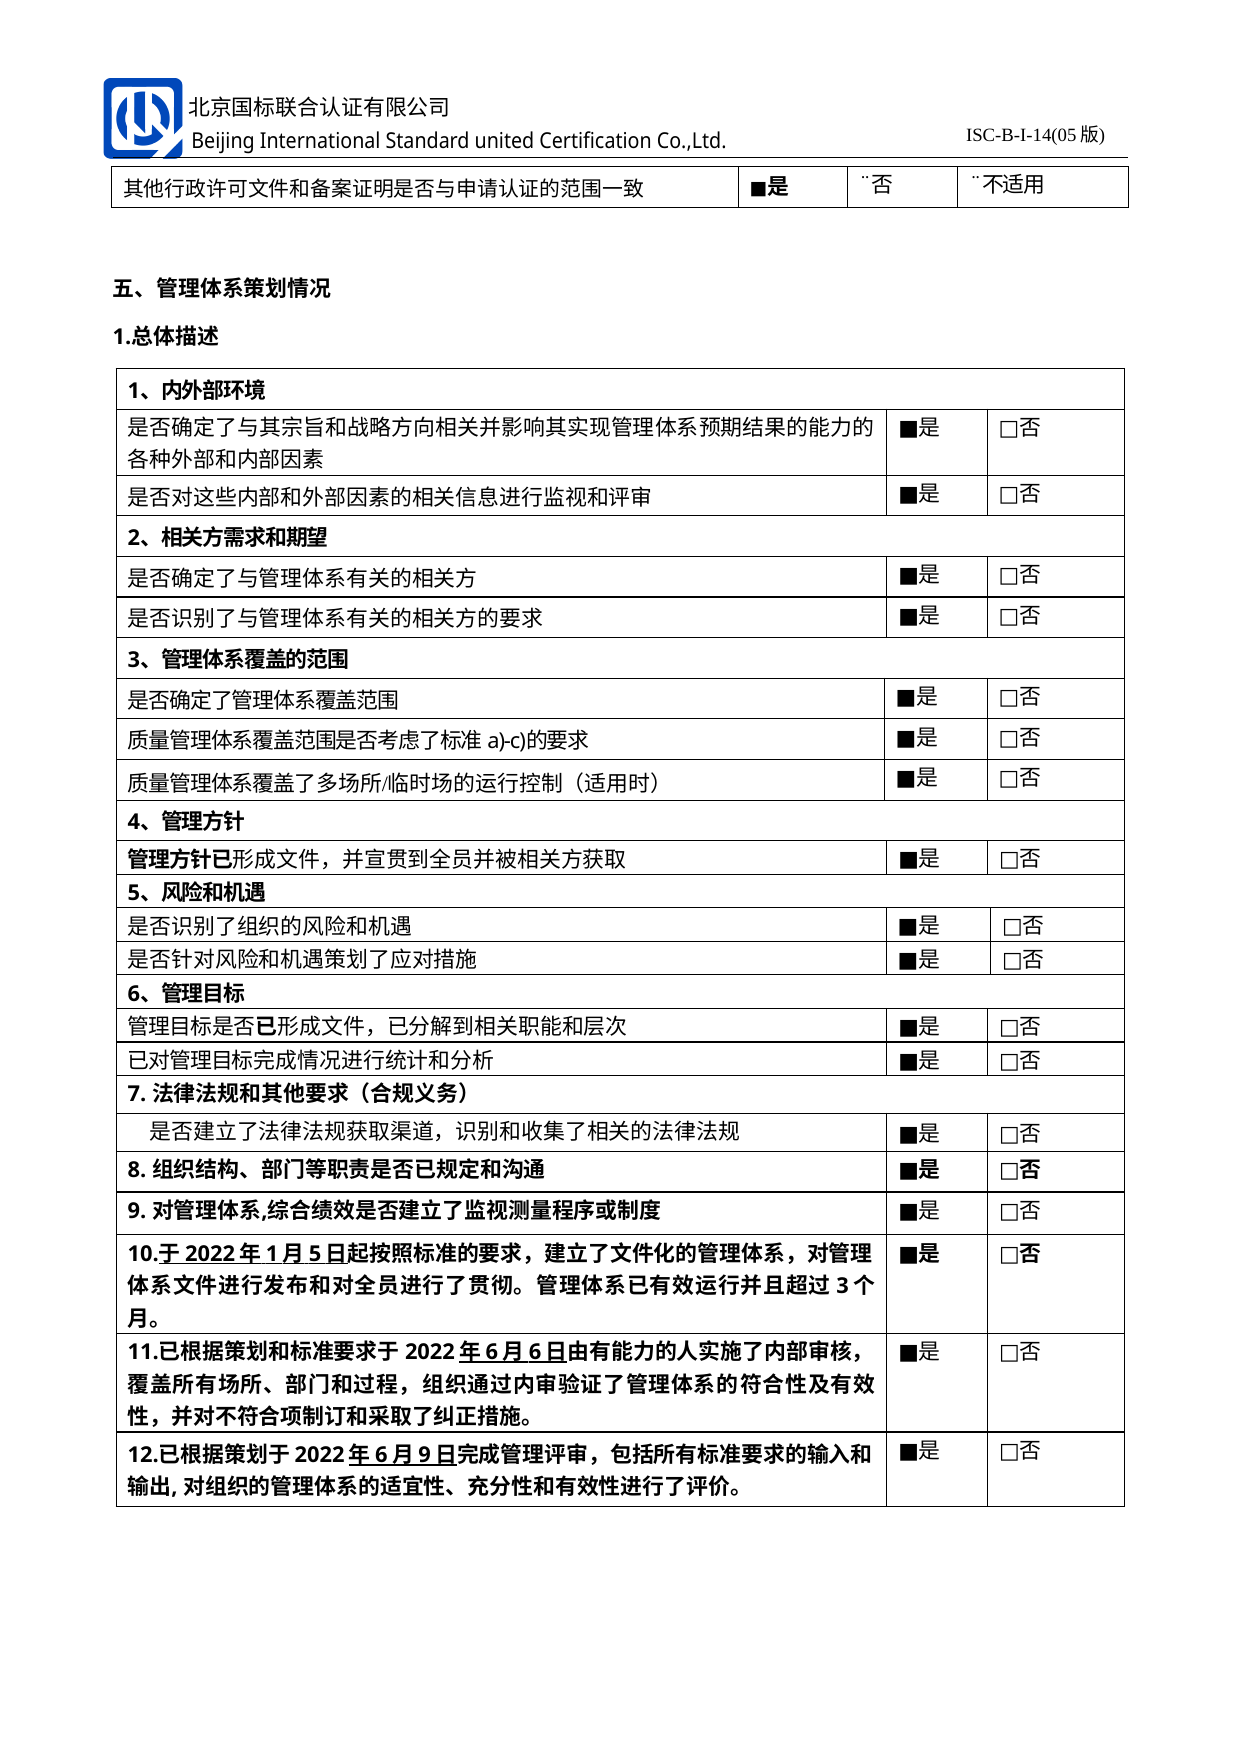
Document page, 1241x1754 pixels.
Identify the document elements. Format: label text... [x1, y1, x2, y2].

table_cell ■是 [887, 1193, 987, 1234]
table_cell ¨否 [848, 167, 957, 207]
table_cell □否 [991, 942, 1124, 974]
table_cell ■是 [887, 476, 987, 515]
table_cell ■是 [887, 598, 987, 637]
table_cell 11.已根据策划和标准要求于2022年6月6日由有能力的人实施了内部审核，覆盖所有场所、部门和过程，组织通过内审验证了管理体系的符合性及有效性，并对不符合项制订和采取了纠正措施。 [117, 1334, 886, 1431]
table_cell ■是 [887, 1043, 987, 1075]
table_cell □否 [988, 679, 1124, 718]
table_cell ■是 [885, 679, 987, 718]
table_cell 已对管理目标完成情况进行统计和分析 [117, 1043, 886, 1075]
table_cell 对管理体系,综合绩效是否建立了监视测量程序或制度 [117, 1193, 886, 1234]
table_cell 是否确定了与其宗旨和战略方向相关并影响其实现管理体系预期结果的能力的各种外部和内部因素 [117, 410, 886, 474]
table_cell ■是 [887, 1235, 987, 1333]
table_cell □否 [988, 1043, 1124, 1075]
table_cell 2、相关方需求和期望 [117, 516, 1124, 556]
table_cell ■是 [887, 908, 990, 941]
table_cell ■是 [887, 1334, 987, 1431]
table_cell 3、管理体系覆盖的范围 [117, 638, 1124, 678]
table_cell ■是 [887, 1114, 987, 1151]
table_cell □否 [988, 841, 1124, 874]
text 五、管理体系策划情况 [112, 270, 1128, 303]
table_cell ■是 [887, 942, 990, 974]
table_cell ■是 [887, 1433, 987, 1506]
table_cell □否 [988, 1009, 1124, 1041]
table_header 1、内外部环境 [117, 369, 1124, 408]
table_cell □否 [988, 1114, 1124, 1151]
table_cell 是否针对风险和机遇策划了应对措施 [117, 942, 886, 974]
table_cell 是否识别了与管理体系有关的相关方的要求 [117, 598, 886, 637]
table_cell 7. 法律法规和其他要求（合规义务） [117, 1076, 1124, 1113]
table_cell 是否识别了组织的风险和机遇 [117, 908, 886, 941]
table_cell 4、管理方针 [117, 801, 1124, 840]
table_cell 6、管理目标 [117, 975, 1124, 1008]
table_cell □否 [991, 908, 1124, 941]
table_cell □否 [988, 1193, 1124, 1234]
table_cell □否 [988, 1235, 1124, 1333]
table_cell □否 [988, 1334, 1124, 1431]
table_cell ■是 [887, 1009, 987, 1041]
table_cell 是否建立了法律法规获取渠道，识别和收集了相关的法律法规 [117, 1114, 886, 1151]
table_cell 是否确定了管理体系覆盖范围 [117, 679, 884, 718]
table_cell ■是 [885, 719, 987, 759]
table_cell ■是 [887, 410, 987, 474]
text 1.总体描述 [112, 319, 1128, 352]
table_cell ■是 [887, 841, 987, 874]
table_cell □否 [988, 1152, 1124, 1191]
table_cell □否 [988, 410, 1124, 474]
table_cell 管理目标是否已形成文件，已分解到相关职能和层次 [117, 1009, 886, 1041]
table_cell 管理方针已形成文件，并宣贯到全员并被相关方获取 [117, 841, 886, 874]
table_cell 5、风险和机遇 [117, 875, 1124, 907]
table_cell 是否对这些内部和外部因素的相关信息进行监视和评审 [117, 476, 886, 515]
table_cell 12.已根据策划于2022年6月9日完成管理评审，包括所有标准要求的输入和输出, 对组织的管理体系的适宜性、充分性和有效性进行了评价。 [117, 1433, 886, 1506]
table_cell 质量管理体系覆盖范围是否考虑了标准a)-c)的要求 [117, 719, 884, 759]
table_cell □否 [988, 760, 1124, 799]
table_cell □否 [988, 557, 1124, 596]
table_cell □否 [988, 476, 1124, 515]
table_cell 8. 组织结构、部门等职责是否已规定和沟通 [117, 1152, 886, 1191]
table_cell 是否确定了与管理体系有关的相关方 [117, 557, 886, 596]
table_cell □否 [988, 1433, 1124, 1506]
table_cell 其他行政许可文件和备案证明是否与申请认证的范围一致 [112, 167, 738, 207]
table_cell □否 [988, 719, 1124, 759]
table_cell ■是 [887, 557, 987, 596]
table_cell ¨不适用 [958, 167, 1128, 207]
table_cell ■是 [739, 167, 847, 207]
table_cell 质量管理体系覆盖了多场所/临时场的运行控制（适用时） [117, 760, 884, 799]
table_cell ■是 [887, 1152, 987, 1191]
table_cell ■是 [885, 760, 987, 799]
picture [103, 78, 183, 159]
table_cell 10.于2022年1月5日起按照标准的要求，建立了文件化的管理体系，对管理体系文件进行发布和对全员进行了贯彻。管理体系已有效运行并且超过3个月。 [117, 1235, 886, 1333]
table_cell □否 [988, 598, 1124, 637]
